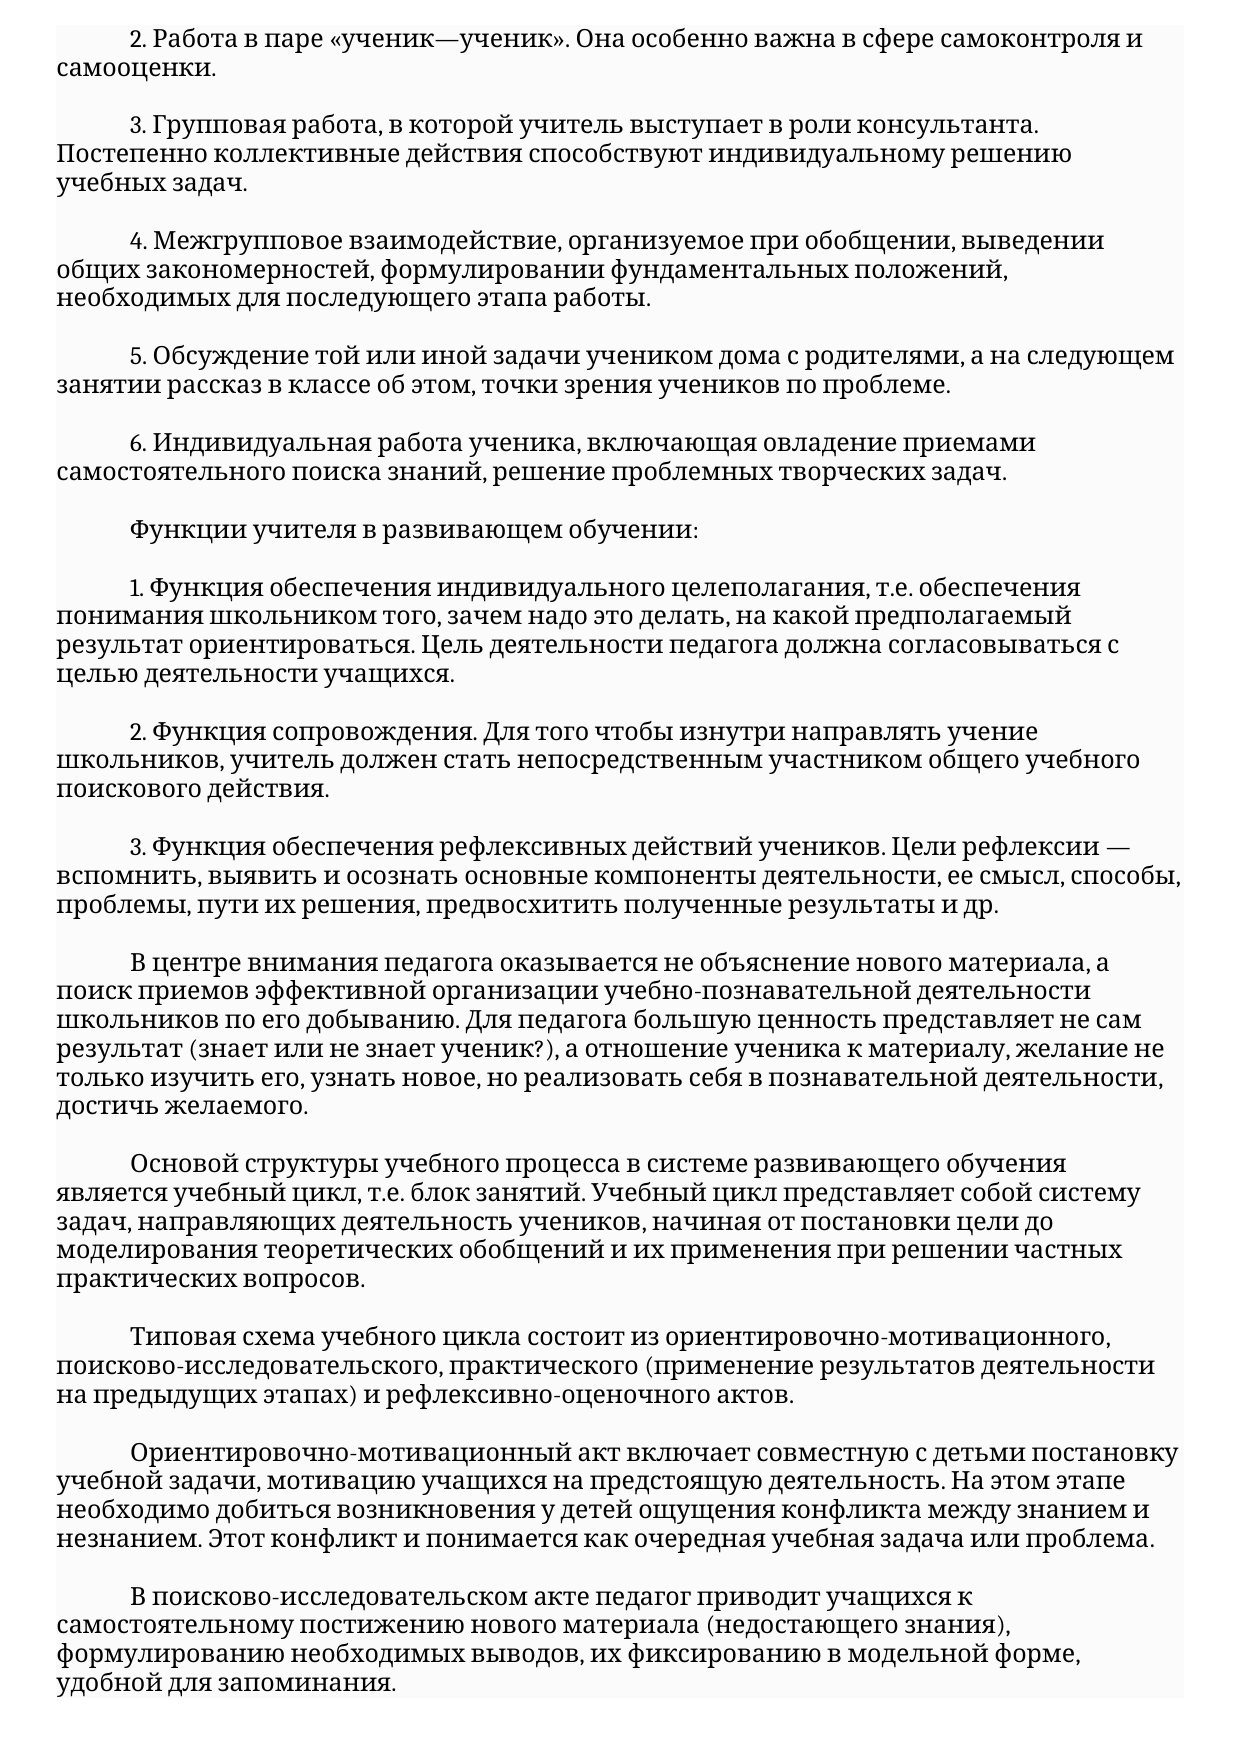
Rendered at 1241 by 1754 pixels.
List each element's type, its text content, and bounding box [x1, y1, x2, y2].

text 1. Функция обеспечения индивидуального целеполагания, т.е. обеспечения понимания школьником того, зачем надо это делать, на какой предполагаемый результат ориентироваться. Цель деятельности педагога должна согласовываться с целью деятельности учащихся. [56, 573, 1184, 688]
text 2. Работа в паре «ученик—ученик». Она особенно важна в сфере самоконтроля и самооценки. [56, 25, 1184, 82]
text Ориентировочно-мотивационный акт включает совместную с детьми постановку учебной задачи, мотивацию учащихся на предстоящую деятельность. На этом этапе необходимо добиться возникновения у детей ощущения конфликта между знанием и незнанием. Этот конфликт и понимается как очередная учебная задача или проблема. [56, 1438, 1184, 1553]
text Типовая схема учебного цикла состоит из ориентировочно-мотивационного, поисково-исследовательского, практического (применение результатов деятельности на предыдущих этапах) и рефлексивно-оценочного актов. [56, 1323, 1184, 1409]
text 5. Обсуждение той или иной задачи учеником дома с родителями, а на следующем занятии рассказ в классе об этом, точки зрения учеников по проблеме. [56, 342, 1184, 400]
text В поисково-исследовательском акте педагог приводит учащихся к самостоятельному постижению нового материала (недостающего знания), формулированию необходимых выводов, их фиксированию в модельной форме, удобной для запоминания. [56, 1583, 1184, 1698]
text 2. Функция сопровождения. Для того чтобы изнутри направлять учение школьников, учитель должен стать непосредственным участником общего учебного поискового действия. [56, 718, 1184, 804]
text Основой структуры учебного процесса в системе развивающего обучения является учебный цикл, т.е. блок занятий. Учебный цикл представляет собой систему задач, направляющих деятельность учеников, начиная от постановки цели до моделирования теоретических обобщений и их применения при решении частных практических вопросов. [56, 1150, 1184, 1294]
text В центре внимания педагога оказывается не объяснение нового материала, а поиск приемов эффективной организации учебно-познавательной деятельности школьников по его добыванию. Для педагога большую ценность представляет не сам результат (знает или не знает ученик?), а отношение ученика к материалу, желание не только изучить его, узнать новое, но реализовать себя в познавательной деятельности, достичь желаемого. [56, 948, 1184, 1121]
text 3. Групповая работа, в которой учитель выступает в роли консультанта. Постепенно коллективные действия способствуют индивидуальному решению учебных задач. [56, 111, 1184, 198]
text Функции учителя в развивающем обучении: [56, 516, 1184, 544]
text 3. Функция обеспечения рефлексивных действий учеников. Цели рефлексии — вспомнить, выявить и осознать основные компоненты деятельности, ее смысл, способы, проблемы, пути их решения, предвосхитить полученные результаты и др. [56, 833, 1184, 919]
text 4. Межгрупповое взаимодействие, организуемое при обобщении, выведении общих закономерностей, формулировании фундаментальных положений, необходимых для последующего этапа работы. [56, 227, 1184, 313]
text 6. Индивидуальная работа ученика, включающая овладение приемами самостоятельного поиска знаний, решение проблемных творческих задач. [56, 429, 1184, 486]
